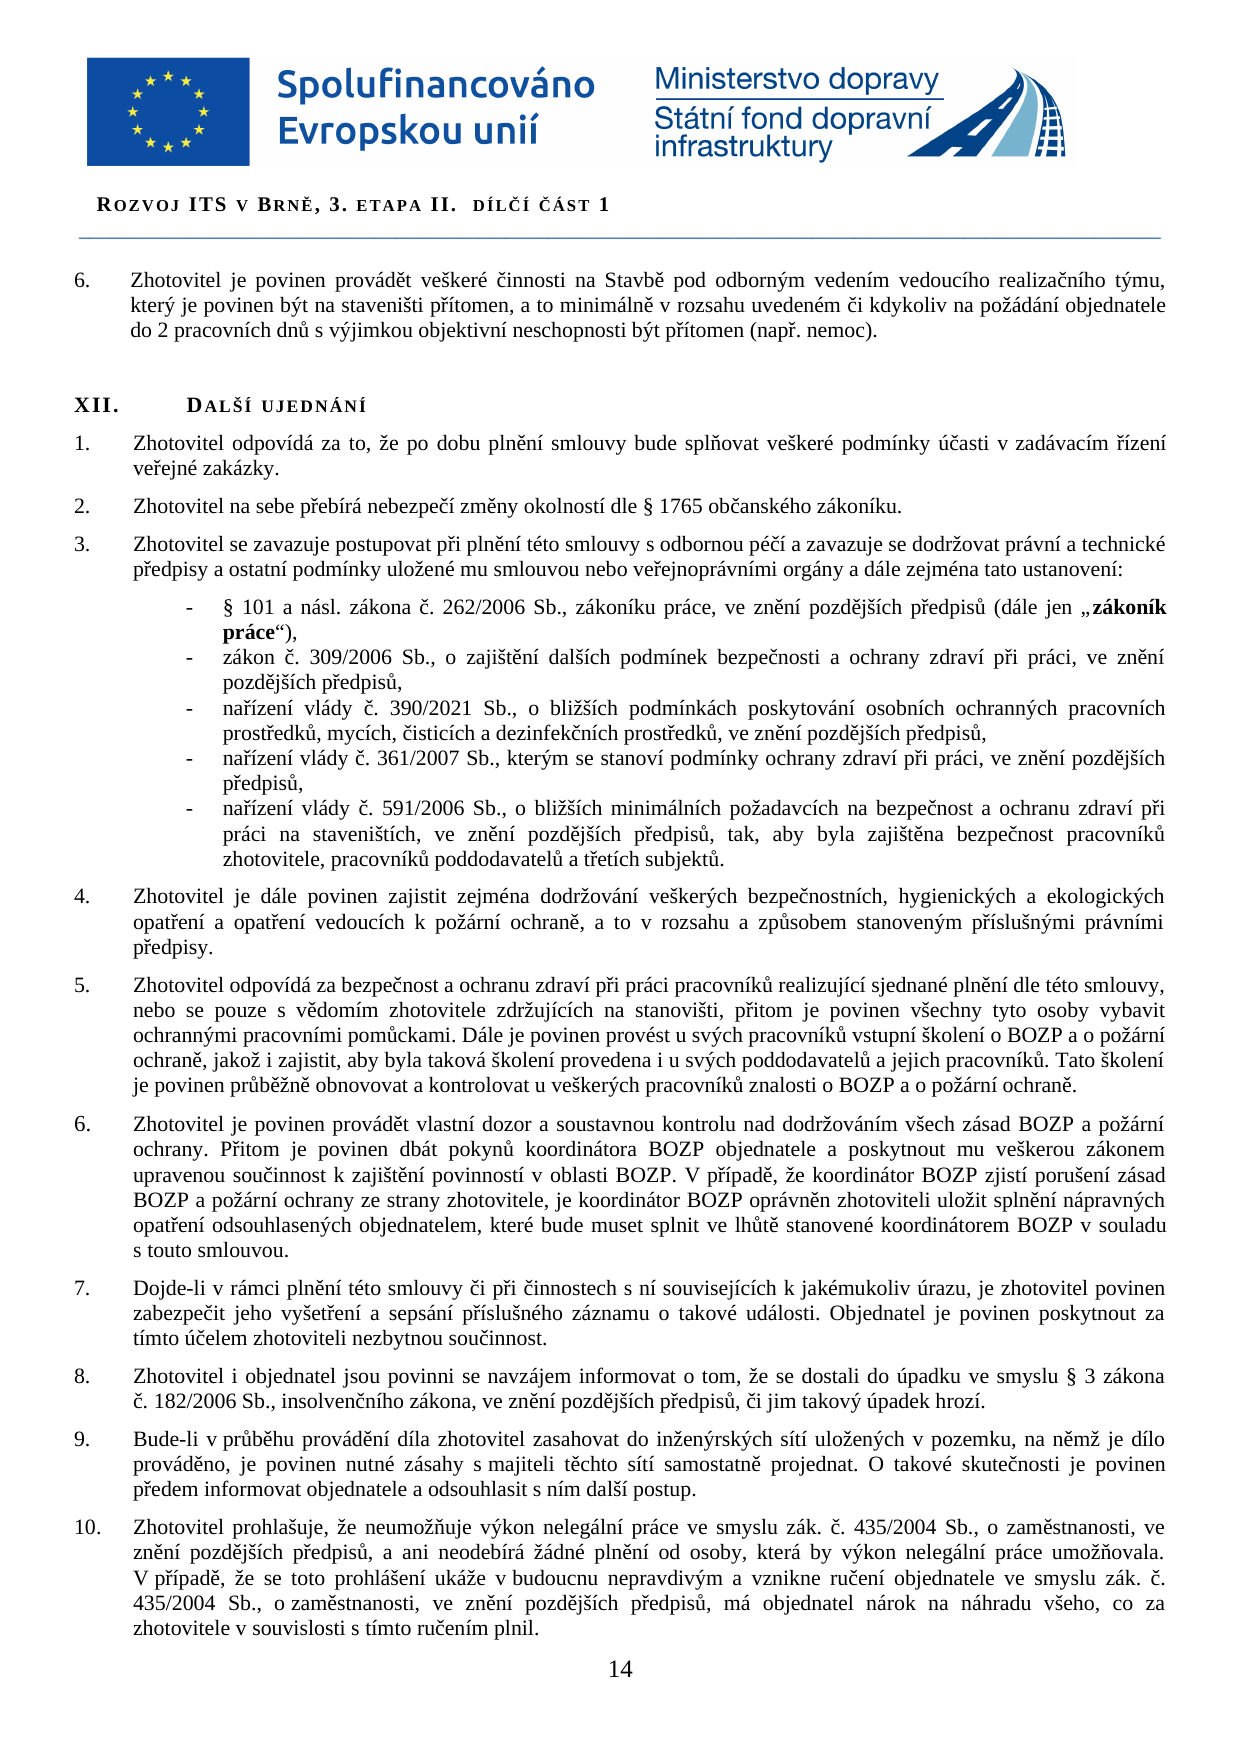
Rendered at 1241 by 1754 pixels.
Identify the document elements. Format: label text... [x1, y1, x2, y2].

list Zhotovitel se zavazuje postupovat při plnění této smlouvy s odbornou péčí a zavazuje se dodržovat právní a technické předpisy a ostatní podmínky uložené mu smlouvou nebo veřejnoprávními orgány a dále zejména tato ustanovení: [74, 531, 1167, 581]
list nařízení vlády č. 390/2021 Sb., o bližších podmínkách poskytování osobních ochranných pracovních prostředků, mycích, čisticích a dezinfekčních prostředků, ve znění pozdějších předpisů, [186, 694, 1167, 745]
list Další ujednání [74, 392, 1167, 418]
list zákon č. 309/2006 Sb., o zajištění dalších podmínek bezpečnosti a ochrany zdraví při práci, ve znění pozdějších předpisů, [186, 644, 1167, 694]
list § 101 a násl. zákona č. 262/2006 Sb., zákoníku práce, ve znění pozdějších předpisů (dále jen „zákoník práce“), [186, 594, 1167, 644]
picture [85, 56, 1075, 168]
list Zhotovitel je povinen provádět veškeré činnosti na Stavbě pod odborným vedením vedoucího realizačního týmu, který je povinen být na staveništi přítomen, a to minimálně v rozsahu uvedeném či kdykoliv na požádání objednatele do 2 pracovních dnů s výjimkou objektivní neschopnosti být přítomen (např. nemoc). [74, 267, 1167, 342]
list Bude-li v průběhu provádění díla zhotovitel zasahovat do inženýrských sítí uložených v pozemku, na němž je dílo prováděno, je povinen nutné zásahy s majiteli těchto sítí samostatně projednat. O takové skutečnosti je povinen předem informovat objednatele a odsouhlasit s ním další postup. [74, 1426, 1167, 1502]
list nařízení vlády č. 361/2007 Sb., kterým se stanoví podmínky ochrany zdraví při práci, ve znění pozdějších předpisů, [186, 745, 1167, 795]
list Zhotovitel odpovídá za bezpečnost a ochranu zdraví při práci pracovníků realizující sjednané plnění dle této smlouvy, nebo se pouze s vědomím zhotovitele zdržujících na stanovišti, přitom je povinen všechny tyto osoby vybavit ochrannými pracovními pomůckami. Dále je povinen provést u svých pracovníků vstupní školení o BOZP a o požární ochraně, jakož i zajistit, aby byla taková školení provedena i u svých poddodavatelů a jejich pracovníků. Tato školení je povinen průběžně obnovovat a kontrolovat u veškerých pracovníků znalosti o BOZP a o požární ochraně. [74, 972, 1167, 1098]
list Zhotovitel i objednatel jsou povinni se navzájem informovat o tom, že se dostali do úpadku ve smyslu § 3 zákona č. 182/2006 Sb., insolvenčního zákona, ve znění pozdějších předpisů, či jim takový úpadek hrozí. [74, 1363, 1167, 1413]
list Zhotovitel je dále povinen zajistit zejména dodržování veškerých bezpečnostních, hygienických a ekologických opatření a opatření vedoucích k požární ochraně, a to v rozsahu a způsobem stanoveným příslušnými právními předpisy. [74, 883, 1167, 959]
list Zhotovitel odpovídá za to, že po dobu plnění smlouvy bude splňovat veškeré podmínky účasti v zadávacím řízení veřejné zakázky. [74, 430, 1167, 481]
list Dojde-li v rámci plnění této smlouvy či při činnostech s ní souvisejících k jakémukoliv úrazu, je zhotovitel povinen zabezpečit jeho vyšetření a sepsání příslušného záznamu o takové události. Objednatel je povinen poskytnout za tímto účelem zhotoviteli nezbytnou součinnost. [74, 1275, 1167, 1351]
list Zhotovitel na sebe přebírá nebezpečí změny okolností dle § 1765 občanského zákoníku. [74, 493, 1167, 518]
list nařízení vlády č. 591/2006 Sb., o bližších minimálních požadavcích na bezpečnost a ochranu zdraví při práci na staveništích, ve znění pozdějších předpisů, tak, aby byla zajištěna bezpečnost pracovníků zhotovitele, pracovníků poddodavatelů a třetích subjektů. [186, 795, 1167, 871]
list Zhotovitel je povinen provádět vlastní dozor a soustavnou kontrolu nad dodržováním všech zásad BOZP a požární ochrany. Přitom je povinen dbát pokynů koordinátora BOZP objednatele a poskytnout mu veškerou zákonem upravenou součinnost k zajištění povinností v oblasti BOZP. V případě, že koordinátor BOZP zjistí porušení zásad BOZP a požární ochrany ze strany zhotovitele, je koordinátor BOZP oprávněn zhotoviteli uložit splnění nápravných opatření odsouhlasených objednatelem, které bude muset splnit ve lhůtě stanovené koordinátorem BOZP v souladu s touto smlouvou. [74, 1110, 1167, 1262]
list Zhotovitel prohlašuje, že neumožňuje výkon nelegální práce ve smyslu zák. č. 435/2004 Sb., o zaměstnanosti, ve znění pozdějších předpisů, a ani neodebírá žádné plnění od osoby, která by výkon nelegální práce umožňovala. V případě, že se toto prohlášení ukáže v budoucnu nepravdivým a vznikne ručení objednatele ve smyslu zák. č. 435/2004 Sb., o zaměstnanosti, ve znění pozdějších předpisů, má objednatel nárok na náhradu všeho, co za zhotovitele v souvislosti s tímto ručením plnil. [74, 1514, 1167, 1640]
